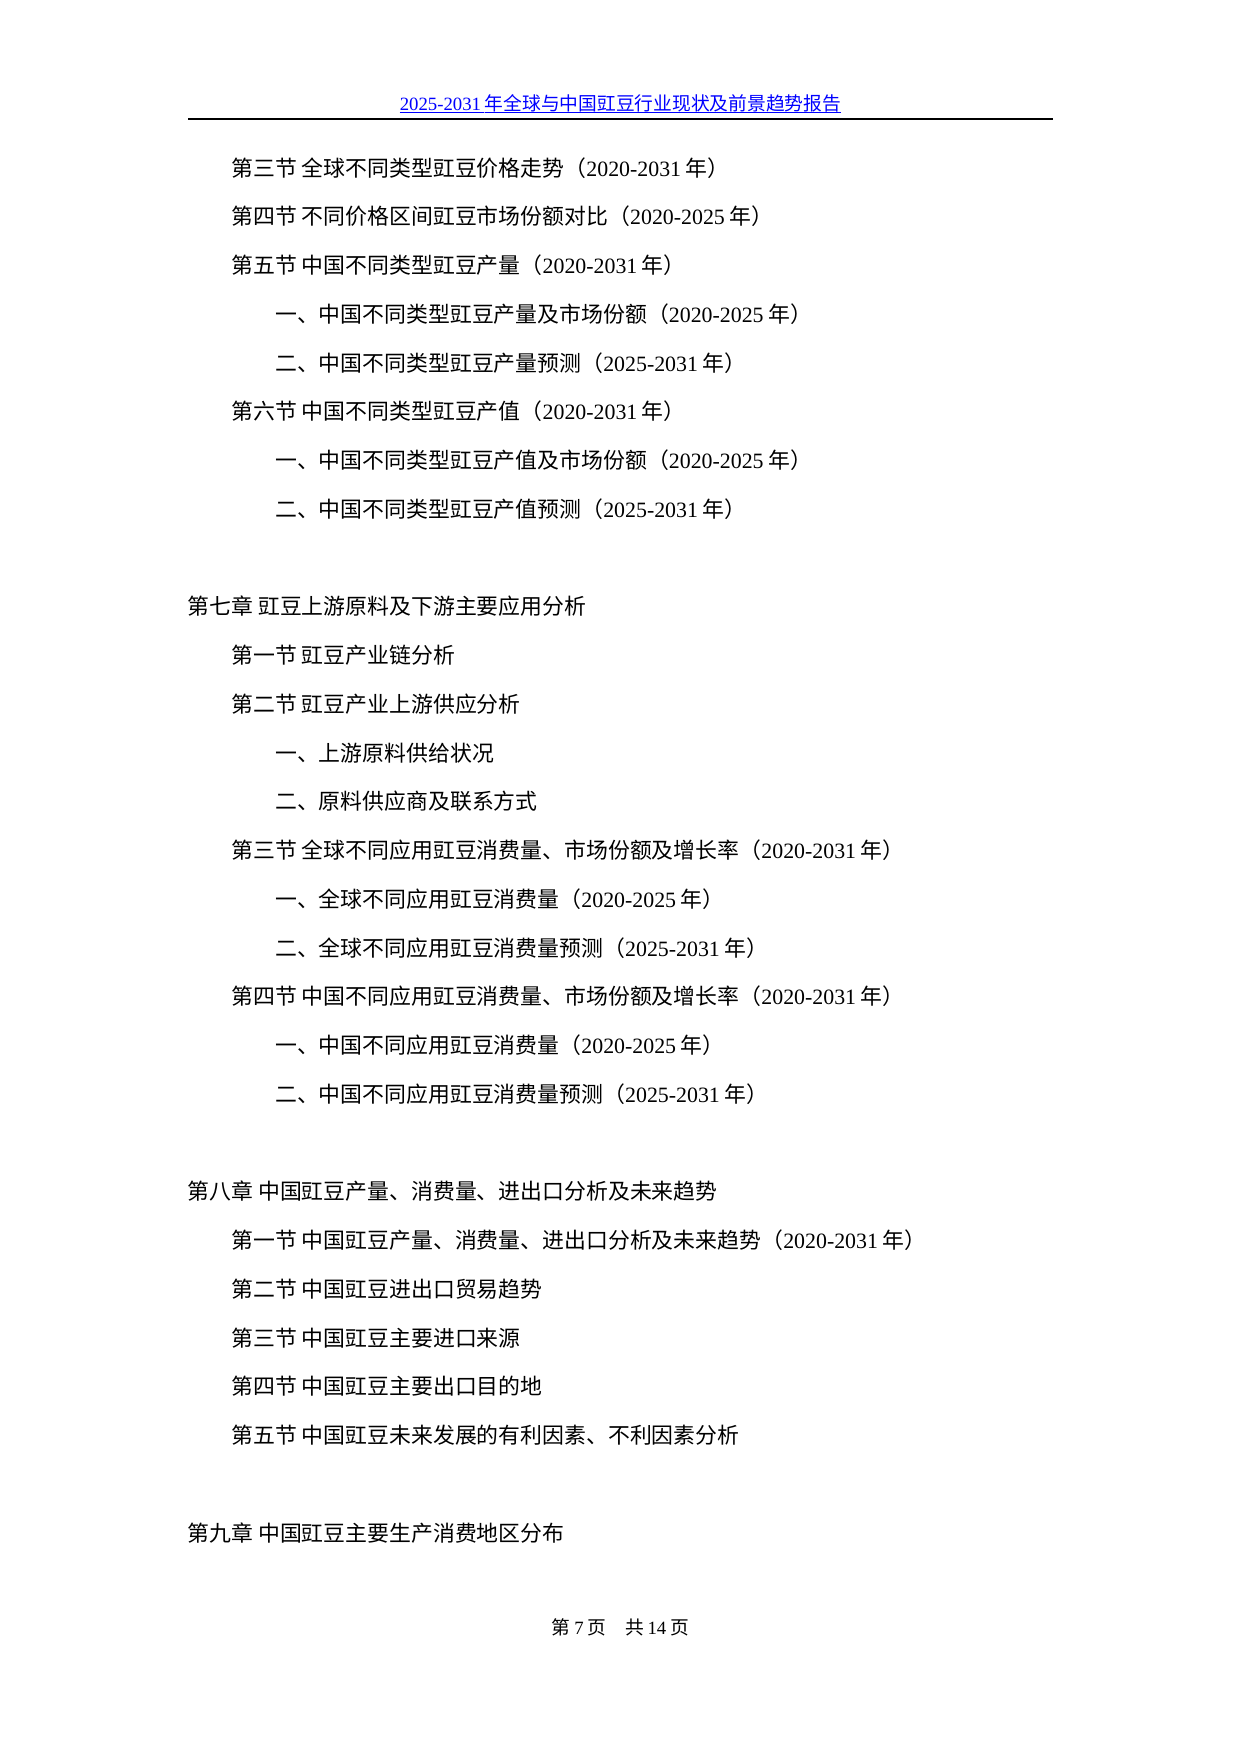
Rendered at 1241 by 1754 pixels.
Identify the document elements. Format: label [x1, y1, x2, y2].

text [187, 150, 1053, 1548]
